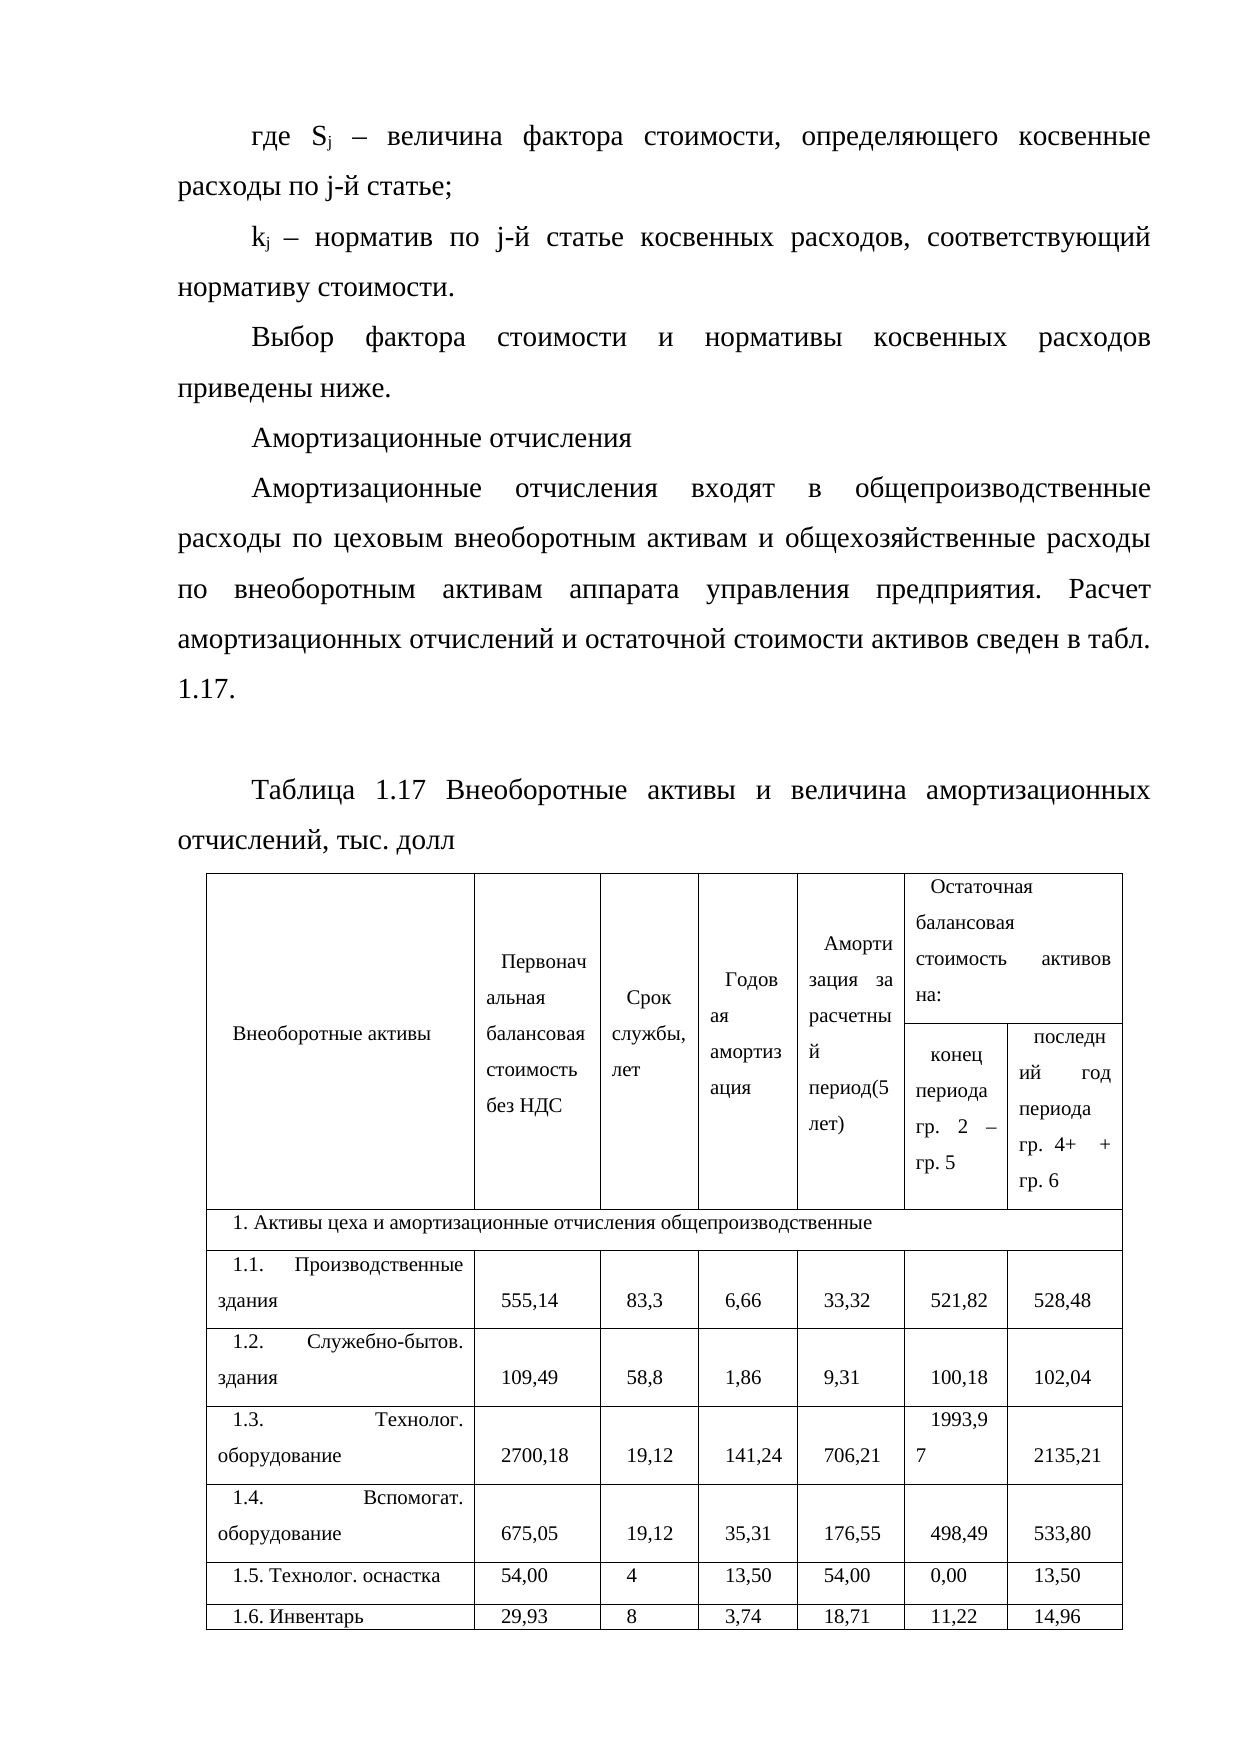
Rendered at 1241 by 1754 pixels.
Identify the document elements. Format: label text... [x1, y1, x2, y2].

text Таблица 1.17 Внеоборотные активы и величина амортизационных отчислений, тыс. долл [177, 772, 1152, 856]
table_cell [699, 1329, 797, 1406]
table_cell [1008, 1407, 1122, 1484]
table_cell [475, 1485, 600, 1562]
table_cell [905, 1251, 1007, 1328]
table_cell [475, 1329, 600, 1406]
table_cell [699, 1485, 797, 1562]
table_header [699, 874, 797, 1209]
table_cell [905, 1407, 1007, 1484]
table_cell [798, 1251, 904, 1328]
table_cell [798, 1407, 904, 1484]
text Амортизационные отчисления [177, 420, 1152, 453]
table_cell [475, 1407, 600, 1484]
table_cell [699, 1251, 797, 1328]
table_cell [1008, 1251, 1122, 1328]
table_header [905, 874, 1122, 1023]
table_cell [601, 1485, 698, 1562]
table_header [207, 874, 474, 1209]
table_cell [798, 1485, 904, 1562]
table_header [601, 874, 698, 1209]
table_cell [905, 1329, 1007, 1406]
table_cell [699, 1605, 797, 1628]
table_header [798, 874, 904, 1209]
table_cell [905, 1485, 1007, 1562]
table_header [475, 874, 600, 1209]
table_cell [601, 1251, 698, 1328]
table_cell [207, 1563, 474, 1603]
text Амортизационные отчисления входят в общепроизводственные расходы по цеховым внеоборотным активам и общехозяйственные расходы по внеоборотным активам аппарата управления предприятия. Расчет амортизационных отчислений и остаточной стоимости активов сведен в табл. 1.17. [177, 470, 1152, 705]
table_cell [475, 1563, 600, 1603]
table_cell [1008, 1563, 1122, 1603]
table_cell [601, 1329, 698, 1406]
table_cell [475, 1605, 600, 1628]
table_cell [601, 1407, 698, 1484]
text где Sj – величина фактора стоимости, определяющего косвенные расходы по j-й статье; [177, 118, 1152, 202]
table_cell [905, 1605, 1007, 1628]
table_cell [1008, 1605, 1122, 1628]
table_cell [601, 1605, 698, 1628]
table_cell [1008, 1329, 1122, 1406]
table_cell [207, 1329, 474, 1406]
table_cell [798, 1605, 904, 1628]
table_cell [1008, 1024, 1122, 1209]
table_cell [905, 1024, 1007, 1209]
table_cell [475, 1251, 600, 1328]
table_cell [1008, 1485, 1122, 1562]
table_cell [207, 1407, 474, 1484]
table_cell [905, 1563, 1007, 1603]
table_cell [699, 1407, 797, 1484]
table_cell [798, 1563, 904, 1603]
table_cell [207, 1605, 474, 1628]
text Выбор фактора стоимости и нормативы косвенных расходов приведены ниже. [177, 319, 1152, 403]
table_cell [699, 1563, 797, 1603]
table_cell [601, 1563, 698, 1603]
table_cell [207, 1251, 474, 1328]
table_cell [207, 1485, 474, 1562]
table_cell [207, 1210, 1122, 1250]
text kj – норматив по j-й статье косвенных расходов, соответствующий нормативу стоимости. [177, 219, 1152, 303]
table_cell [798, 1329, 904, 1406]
